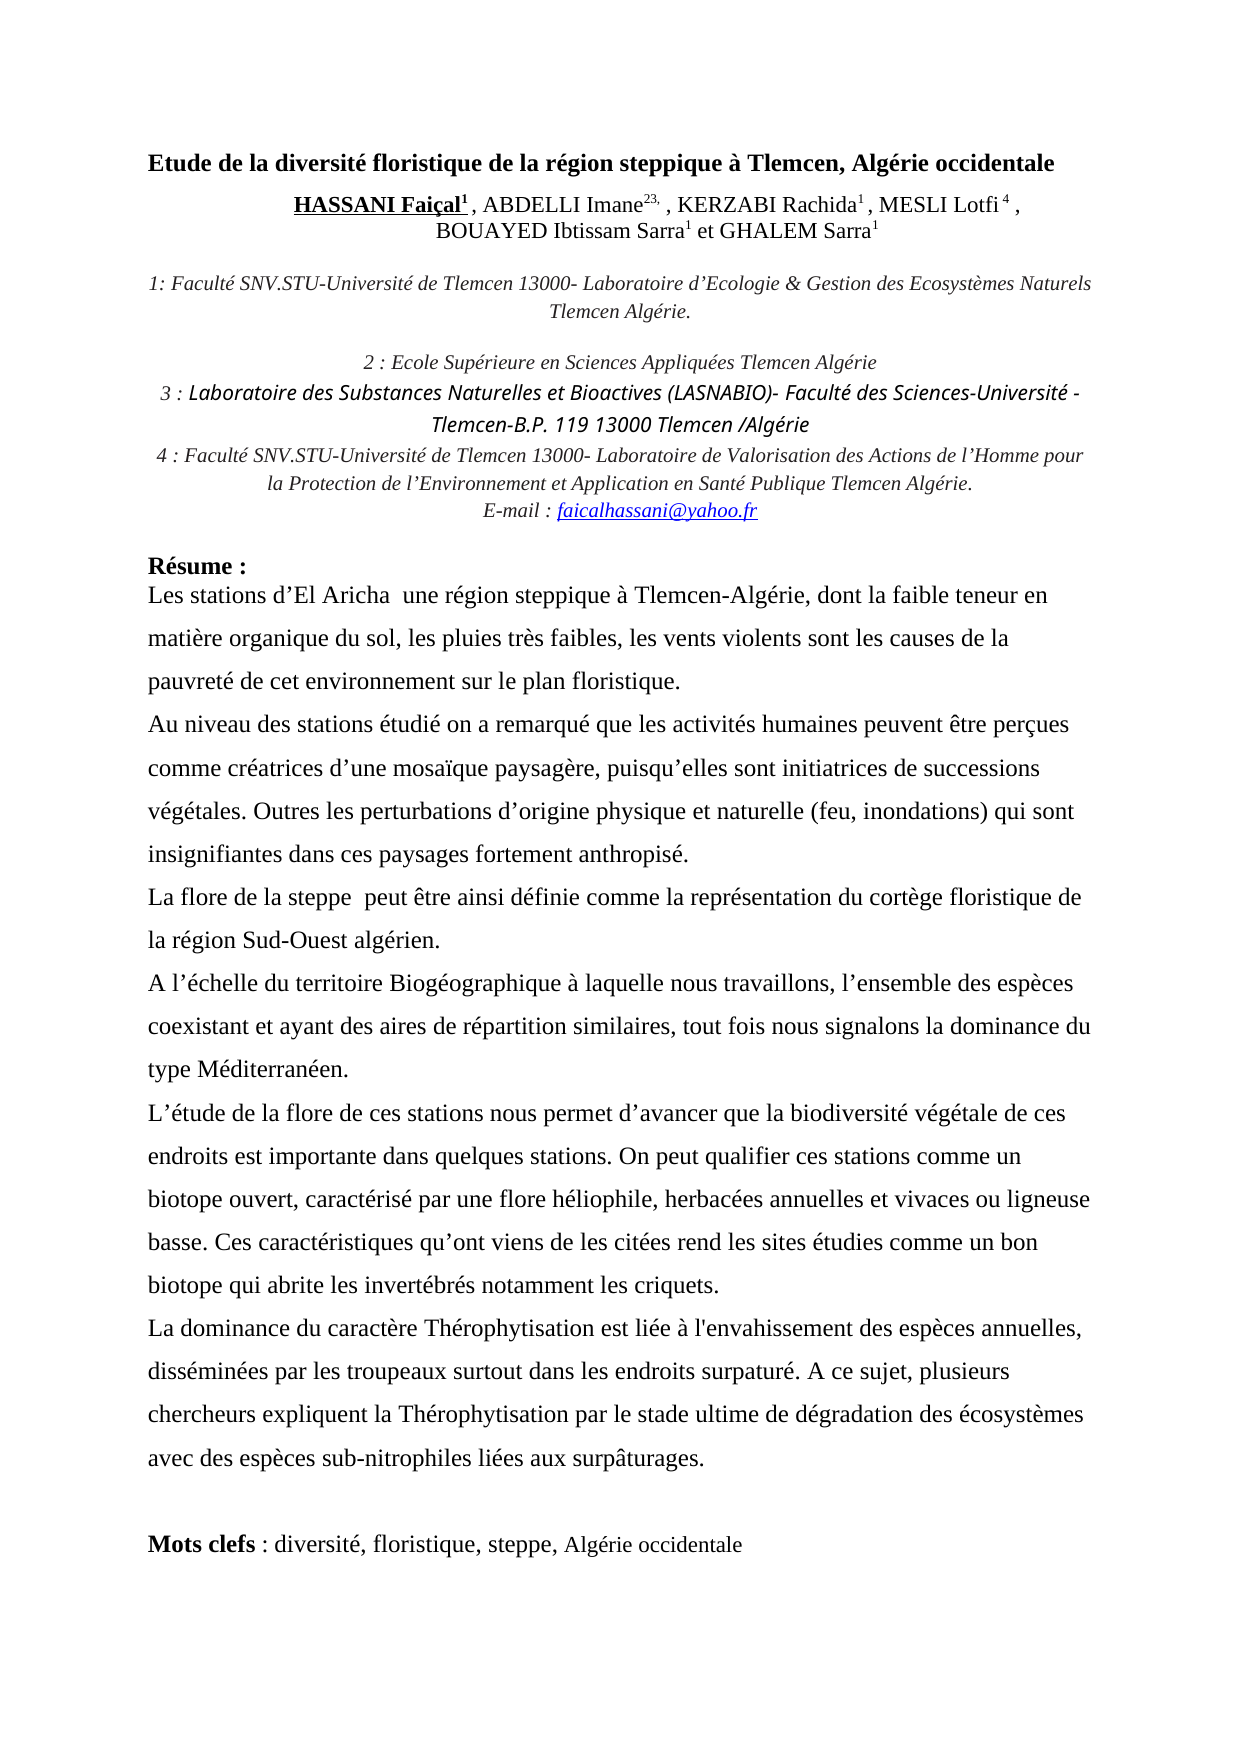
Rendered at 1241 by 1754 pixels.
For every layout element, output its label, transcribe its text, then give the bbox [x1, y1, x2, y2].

text type Méditerranéen. [148, 1054, 1093, 1083]
text 3 : Laboratoire des Substances Naturelles et Bioactives (LASNABIO)- Faculté des Sciences-Université -Tlemcen-B.P. 119 13000 Tlemcen /Algérie [148, 378, 1093, 439]
text Les stations d’El Aricha une région steppique à Tlemcen-Algérie, dont la faible teneur en matière organique du sol, les pluies très faibles, les vents violents sont les causes de la pauvreté de cet environnement sur le plan floristique. [148, 580, 1093, 695]
text BOUAYED Ibtissam Sarra1 et GHALEM Sarra1 [221, 217, 1093, 243]
text 4 : Faculté SNV.STU-Université de Tlemcen 13000- Laboratoire de Valorisation des Actions de l’Homme pour la Protection de l’Environnement et Application en Santé Publique Tlemcen Algérie. [148, 443, 1093, 495]
text comme créatrices d’une mosaïque paysagère, puisqu’elles sont initiatrices de successions [148, 753, 1093, 781]
text avec des espèces sub-nitrophiles liées aux surpâturages. [148, 1443, 1093, 1471]
text Résume : [148, 551, 1093, 580]
text E-mail : faicalhassani@yahoo.fr [148, 498, 1093, 522]
text insignifiantes dans ces paysages fortement anthropisé. [148, 839, 1093, 868]
text végétales. Outres les perturbations d’origine physique et naturelle (feu, inondations) qui sont [148, 796, 1093, 824]
text endroits est importante dans quelques stations. On peut qualifier ces stations comme un [148, 1141, 1093, 1169]
text Etude de la diversité floristique de la région steppique à Tlemcen, Algérie occidentale [148, 148, 1093, 176]
text A l’échelle du territoire Biogéographique à laquelle nous travaillons, l’ensemble des espèces [148, 968, 1093, 997]
text Mots clefs : diversité, floristique, steppe, Algérie occidentale [148, 1529, 1093, 1558]
text coexistant et ayant des aires de répartition similaires, tout fois nous signalons la dominance du [148, 1011, 1093, 1040]
text 2 : Ecole Supérieure en Sciences Appliquées Tlemcen Algérie [148, 350, 1093, 374]
text basse. Ces caractéristiques qu’ont viens de les citées rend les sites étudies comme un bon [148, 1227, 1093, 1256]
text La flore de la steppe peut être ainsi définie comme la représentation du cortège floristique de la région Sud-Ouest algérien. [148, 882, 1093, 954]
text Au niveau des stations étudié on a remarqué que les activités humaines peuvent être perçues [148, 709, 1093, 738]
text biotope ouvert, caractérisé par une flore héliophile, herbacées annuelles et vivaces ou ligneuse [148, 1184, 1093, 1213]
text La dominance du caractère Thérophytisation est liée à l'envahissement des espèces annuelles, [148, 1313, 1093, 1342]
text L’étude de la flore de ces stations nous permet d’avancer que la biodiversité végétale de ces [148, 1098, 1093, 1126]
text HASSANI Faiçal1 , ABDELLI Imane23, , KERZABI Rachida1 , MESLI Lotfi 4 , [221, 191, 1093, 217]
text 1: Faculté SNV.STU-Université de Tlemcen 13000- Laboratoire d’Ecologie & Gestion des Ecosystèmes Naturels Tlemcen Algérie. [148, 271, 1093, 323]
text disséminées par les troupeaux surtout dans les endroits surpaturé. A ce sujet, plusieurs chercheurs expliquent la Thérophytisation par le stade ultime de dégradation des écosystèmes [148, 1356, 1093, 1428]
text biotope qui abrite les invertébrés notamment les criquets. [148, 1270, 1093, 1299]
